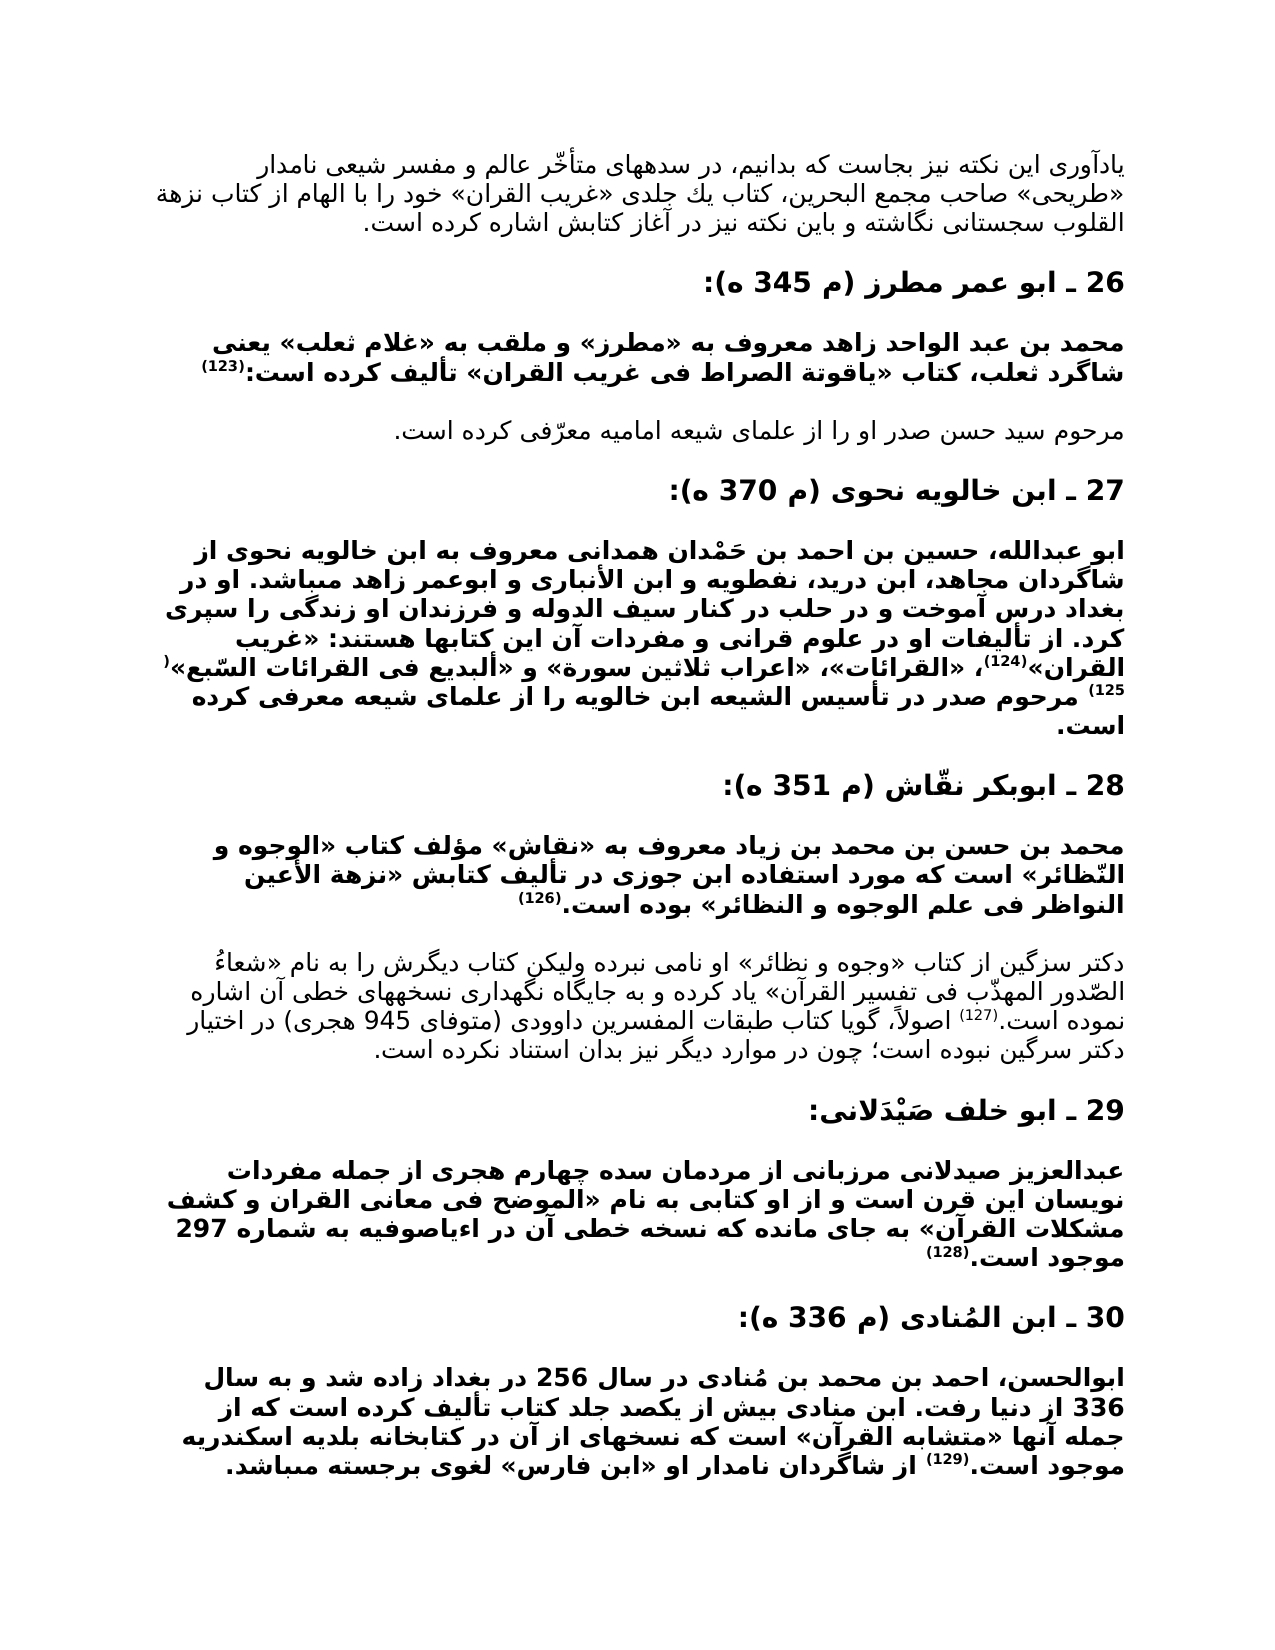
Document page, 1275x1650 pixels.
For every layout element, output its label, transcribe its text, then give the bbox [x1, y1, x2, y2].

text 26 ـ ابو عمر مطرز (م 345 ه): [150, 267, 1125, 299]
text 30 ـ ابن المُنادى (م 336 ه): [150, 1302, 1125, 1334]
text 27 ـ ابن خالويه نحوى (م 370 ه): [150, 474, 1125, 507]
text 28 ـ ابوبكر نقّاش (م 351 ه): [150, 769, 1125, 802]
text عبدالعزيز صيدلانى مرزبانى از مردمان سده چهارم هجرى از جمله مفردات نويسان اين قرن است و از او كتابى به نام «الموضح فى معانى القران و كشف مشكلات القرآن» به جاى مانده كه نسخه خطى آن در اءياصوفيه به شماره 297 موجود است.(128) [150, 1156, 1125, 1272]
text دكتر سزگين از كتاب «وجوه و نظائر» او نامى نبرده وليكن كتاب ديگرش را به نام «شعاءُ الصّدور المهذّب فى تفسير القرآن» ياد كرده و به جايگاه نگهدارى نسخه‏هاى خطى آن اشاره نموده است.(127) اصولاً، گويا كتاب طبقات المفسرين داوودى (متوفاى 945 هجرى) در اختيار دكتر سرگين نبوده است؛ چون در موارد ديگر نيز بدان استناد نكرده است. [150, 948, 1125, 1065]
text 29 ـ ابو خلف صَيْدَلانى: [150, 1094, 1125, 1127]
text محمد بن عبد الواحد زاهد معروف به «مطرز» و ملقب به «غلام ثعلب» يعنى شاگرد ثعلب، كتاب «ياقوتة الصراط فى غريب القران» تأليف كرده است:(123) [150, 328, 1125, 387]
text يادآورى اين نكته نيز بجاست كه بدانيم، در سده‏هاى متأخّر عالم و مفسر شيعى نامدار «طريحى» صاحب مجمع البحرين، كتاب يك جلدى «غريب القران» خود را با الهام از كتاب نزهة القلوب سجستانى نگاشته و باين نكته نيز در آغاز كتابش اشاره كرده است. [150, 150, 1125, 237]
text ابو عبدالله، حسين بن احمد بن حَمْدان همدانى معروف به ابن خالويه نحوى از شاگردان مجاهد، ابن دريد، نفطويه و ابن الأنبارى و ابوعمر زاهد مى‏باشد. او در بغداد درس آموخت و در حلب در كنار سيف الدوله و فرزندان او زندگى را سپرى كرد. از تأليفات او در علوم قرانى و مفردات آن اين كتابها هستند: «غريب القران»(124)، «القرائات»، «اعراب ثلاثين سورة» و «ألبديع فى القرائات السّبع»(125) مرحوم صدر در تأسيس الشيعه ابن خالويه را از علماى شيعه معرفى كرده است. [150, 536, 1125, 740]
text ابوالحسن، احمد بن محمد بن مُنادى در سال 256 در بغداد زاده شد و به سال 336 از دنيا رفت. ابن منادى بيش از يكصد جلد كتاب تأليف كرده است كه از جمله آنها «متشابه القرآن» است كه نسخه‏اى از آن در كتابخانه بلديه اسكندريه موجود است.(129) از شاگردان نامدار او «ابن فارس» لغوى برجسته مى‏باشد. [150, 1363, 1125, 1480]
text مرحوم سيد حسن صدر او را از علماى شيعه اماميه معرّفى كرده است. [150, 416, 1125, 445]
text محمد بن حسن بن محمد بن زياد معروف به «نقاش» مؤلف كتاب «الوجوه و النّظائر» است كه مورد استفاده ابن جوزى در تأليف كتابش «نزهة الأعين النواظر فى علم الوجوه و النظائر» بوده است.(126) [150, 831, 1125, 919]
